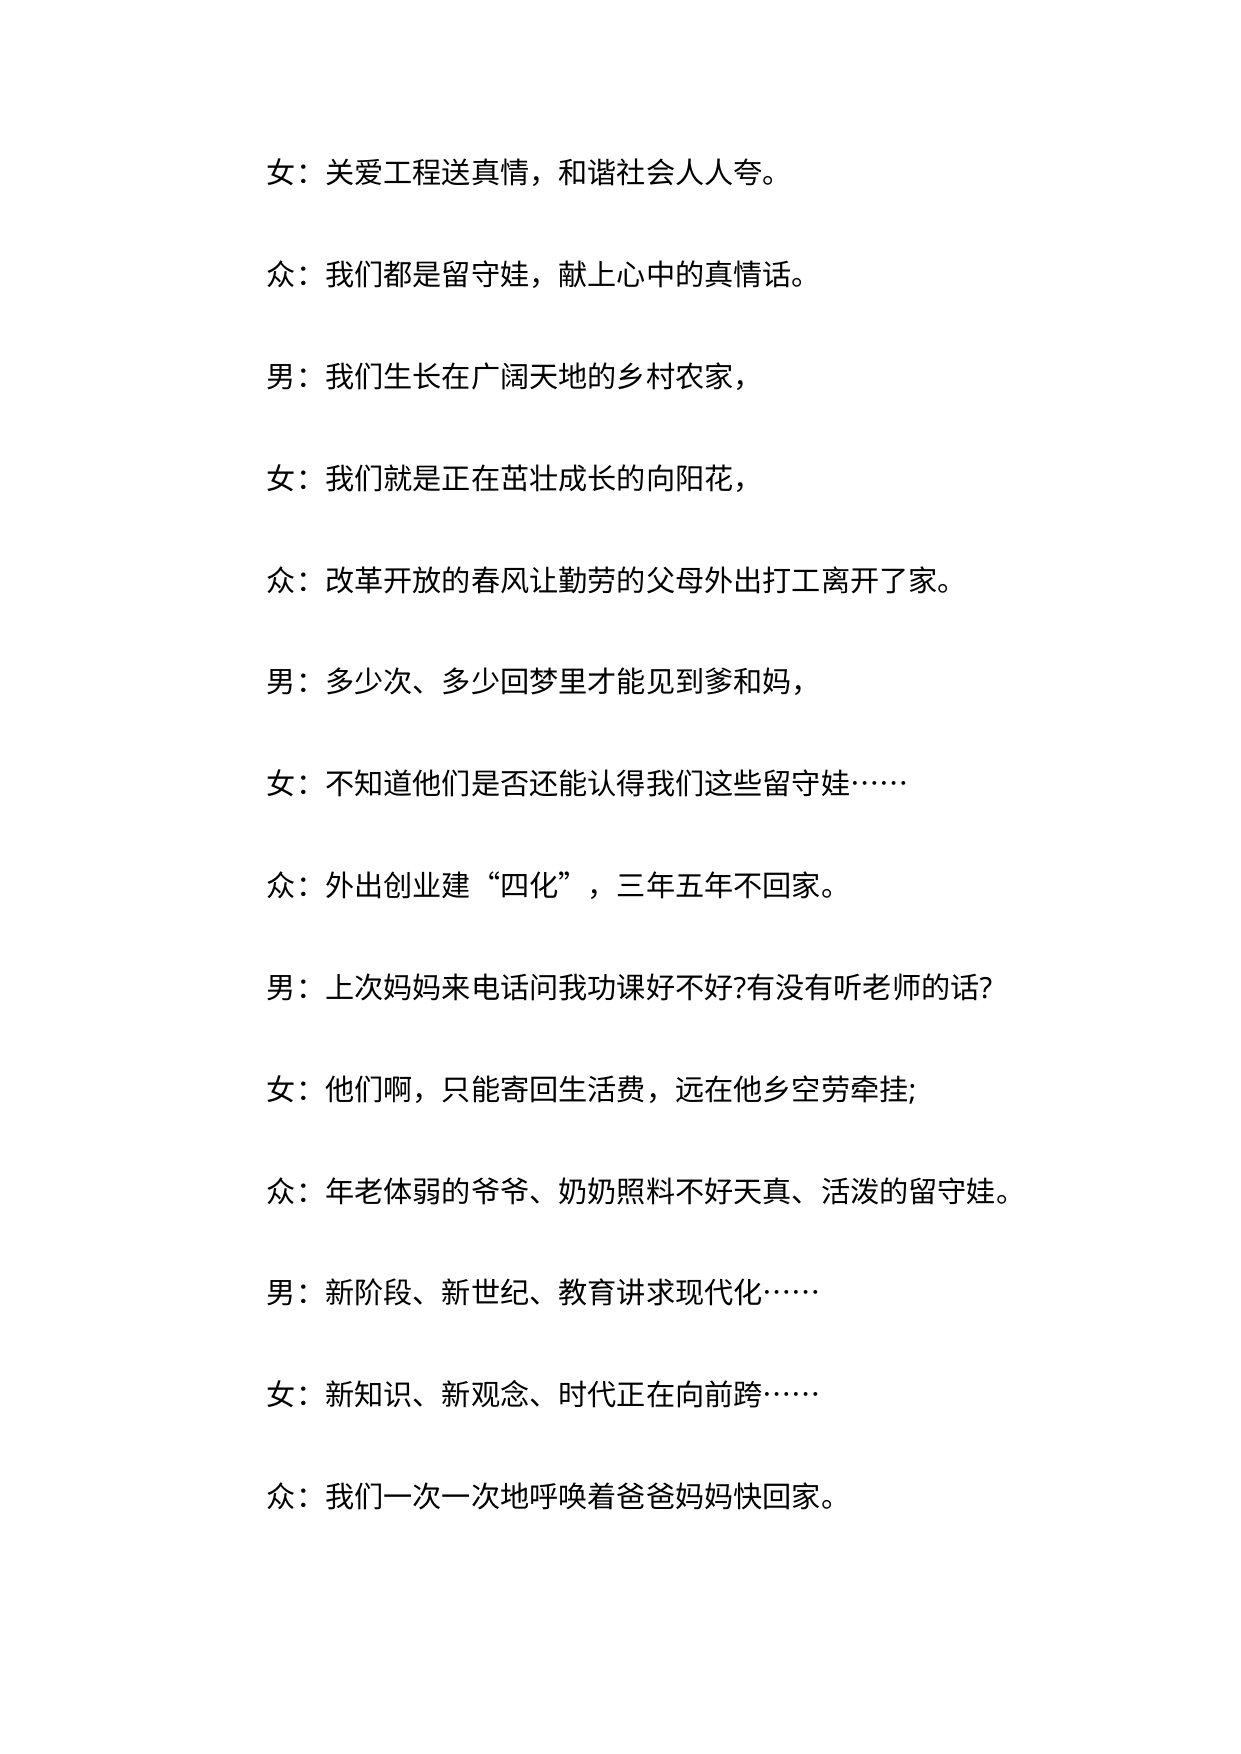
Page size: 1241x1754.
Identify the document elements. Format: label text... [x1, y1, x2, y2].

text 众：我们都是留守娃，献上心中的真情话。 [150, 252, 1090, 294]
text 女：不知道他们是否还能认得我们这些留守娃…… [150, 761, 1090, 803]
text 女：关爱工程送真情，和谐社会人人夸。 [150, 150, 1090, 192]
text 女：新知识、新观念、时代正在向前跨…… [150, 1372, 1090, 1414]
text 女：我们就是正在茁壮成长的向阳花， [150, 455, 1090, 498]
text 女：他们啊，只能寄回生活费，远在他乡空劳牵挂; [150, 1066, 1090, 1108]
text 众：我们一次一次地呼唤着爸爸妈妈快回家。 [150, 1473, 1090, 1516]
text 众：改革开放的春风让勤劳的父母外出打工离开了家。 [150, 557, 1090, 599]
text 众：外出创业建“四化”，三年五年不回家。 [150, 862, 1090, 905]
text 男：新阶段、新世纪、教育讲求现代化…… [150, 1270, 1090, 1312]
text 男：多少次、多少回梦里才能见到爹和妈， [150, 659, 1090, 701]
text 男：我们生长在广阔天地的乡村农家， [150, 353, 1090, 396]
text 男：上次妈妈来电话问我功课好不好?有没有听老师的话? [150, 964, 1090, 1007]
text 众：年老体弱的爷爷、奶奶照料不好天真、活泼的留守娃。 [150, 1168, 1090, 1210]
